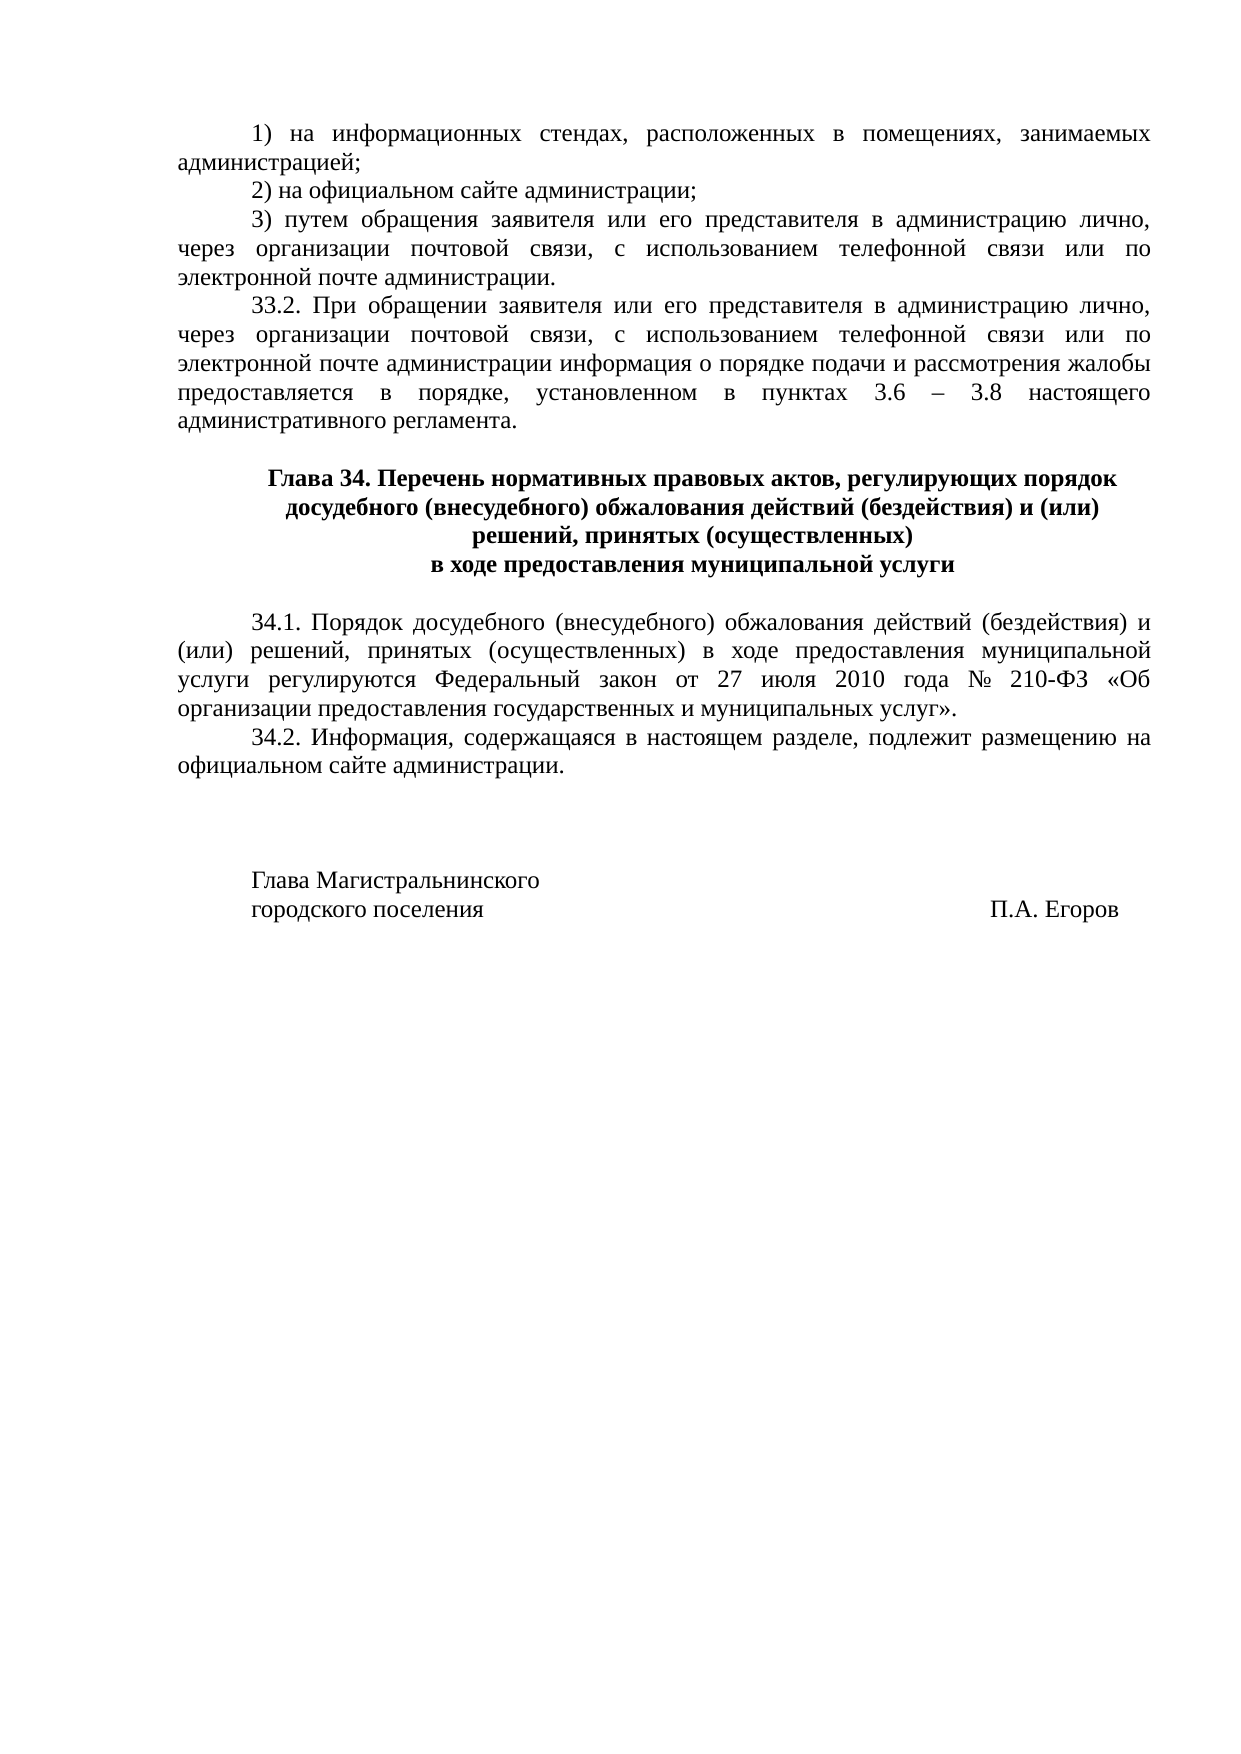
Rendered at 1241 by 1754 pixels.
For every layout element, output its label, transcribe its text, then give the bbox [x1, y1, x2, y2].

text 34.1. Порядок досудебного (внесудебного) обжалования действий (бездействия) и (или) решений, принятых (осуществленных) в ходе предоставления муниципальной услуги регулируются Федеральный закон от 27 июля 2010 года № 210-ФЗ «Об организации предоставления государственных и муниципальных услуг». [177, 607, 1152, 722]
text городского поселения П.А. Егоров [177, 894, 1152, 923]
text 33.2. При обращении заявителя или его представителя в администрацию лично, через организации почтовой связи, с использованием телефонной связи или по электронной почте администрации информация о порядке подачи и рассмотрения жалобы предоставляется в порядке, установленном в пунктах 3.6 – 3.8 настоящего административного регламента. [177, 291, 1152, 434]
text 1) на информационных стендах, расположенных в помещениях, занимаемых администрацией; [177, 118, 1152, 176]
text 2) на официальном сайте администрации; [177, 176, 1152, 204]
text Глава Магистральнинского [177, 866, 1152, 894]
text Глава 34. Перечень нормативных правовых актов, регулирующих порядок досудебного (внесудебного) обжалования действий (бездействия) и (или) решений, принятых (осуществленных) в ходе предоставления муниципальной услуги [233, 463, 1152, 578]
text 3) путем обращения заявителя или его представителя в администрацию лично, через организации почтовой связи, с использованием телефонной связи или по электронной почте администрации. [177, 204, 1152, 291]
text 34.2. Информация, содержащаяся в настоящем разделе, подлежит размещению на официальном сайте администрации. [177, 722, 1152, 779]
